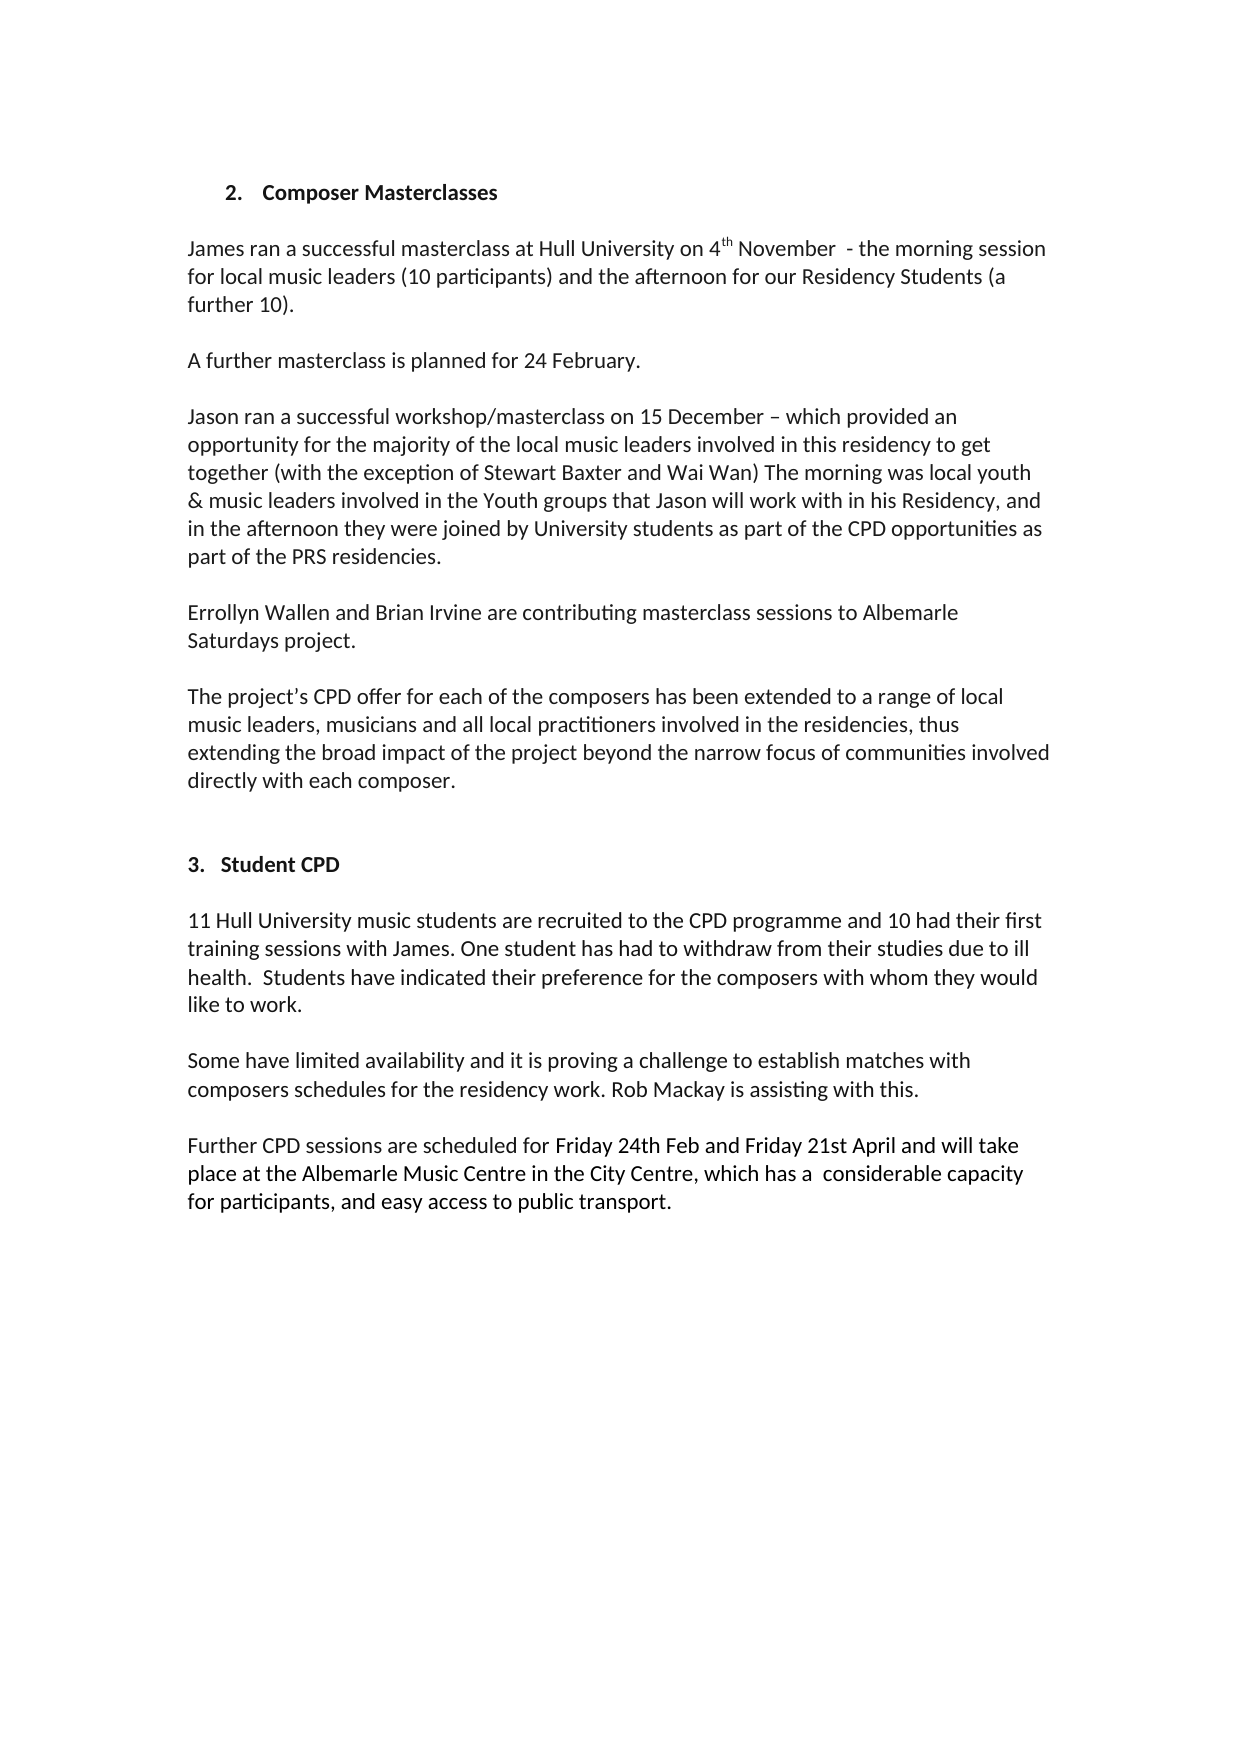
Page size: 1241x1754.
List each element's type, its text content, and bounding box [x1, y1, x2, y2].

text 11 Hull University music students are recruited to the CPD programme and 10 had their first training sessions with James. One student has had to withdraw from their studies due to ill health. Students have indicated their preference for the composers with whom they would like to work. [187, 907, 1053, 1019]
text Jason ran a successful workshop/masterclass on 15 December – which provided an opportunity for the majority of the local music leaders involved in this residency to get together (with the exception of Stewart Baxter and Wai Wan) The morning was local youth & music leaders involved in the Youth groups that Jason will work with in his Residency, and in the afternoon they were joined by University students as part of the CPD opportunities as part of the PRS residencies. [187, 402, 1053, 570]
text James ran a successful masterclass at Hull University on 4th November - the morning session for local music leaders (10 participants) and the afternoon for our Residency Students (a further 10). [187, 234, 1053, 318]
text Errollyn Wallen and Brian Irvine are contributing masterclass sessions to Albemarle Saturdays project. [187, 598, 1053, 654]
text The project’s CPD offer for each of the composers has been extended to a range of local music leaders, musicians and all local practitioners involved in the residencies, thus extending the broad impact of the project beyond the narrow focus of communities involved directly with each composer. [187, 682, 1053, 851]
text 3. Student CPD [187, 851, 1053, 878]
text Some have limited availability and it is proving a challenge to establish matches with composers schedules for the residency work. Rob Mackay is assisting with this. Further CPD sessions are scheduled for Friday 24th Feb and Friday 21st April and will take place at the Albemarle Music Centre in the City Centre, which has a considerable capacity for participants, and easy access to public transport. [187, 1047, 1053, 1243]
text A further masterclass is planned for 24 February. [187, 346, 1053, 374]
list Composer Masterclasses [225, 178, 1053, 234]
